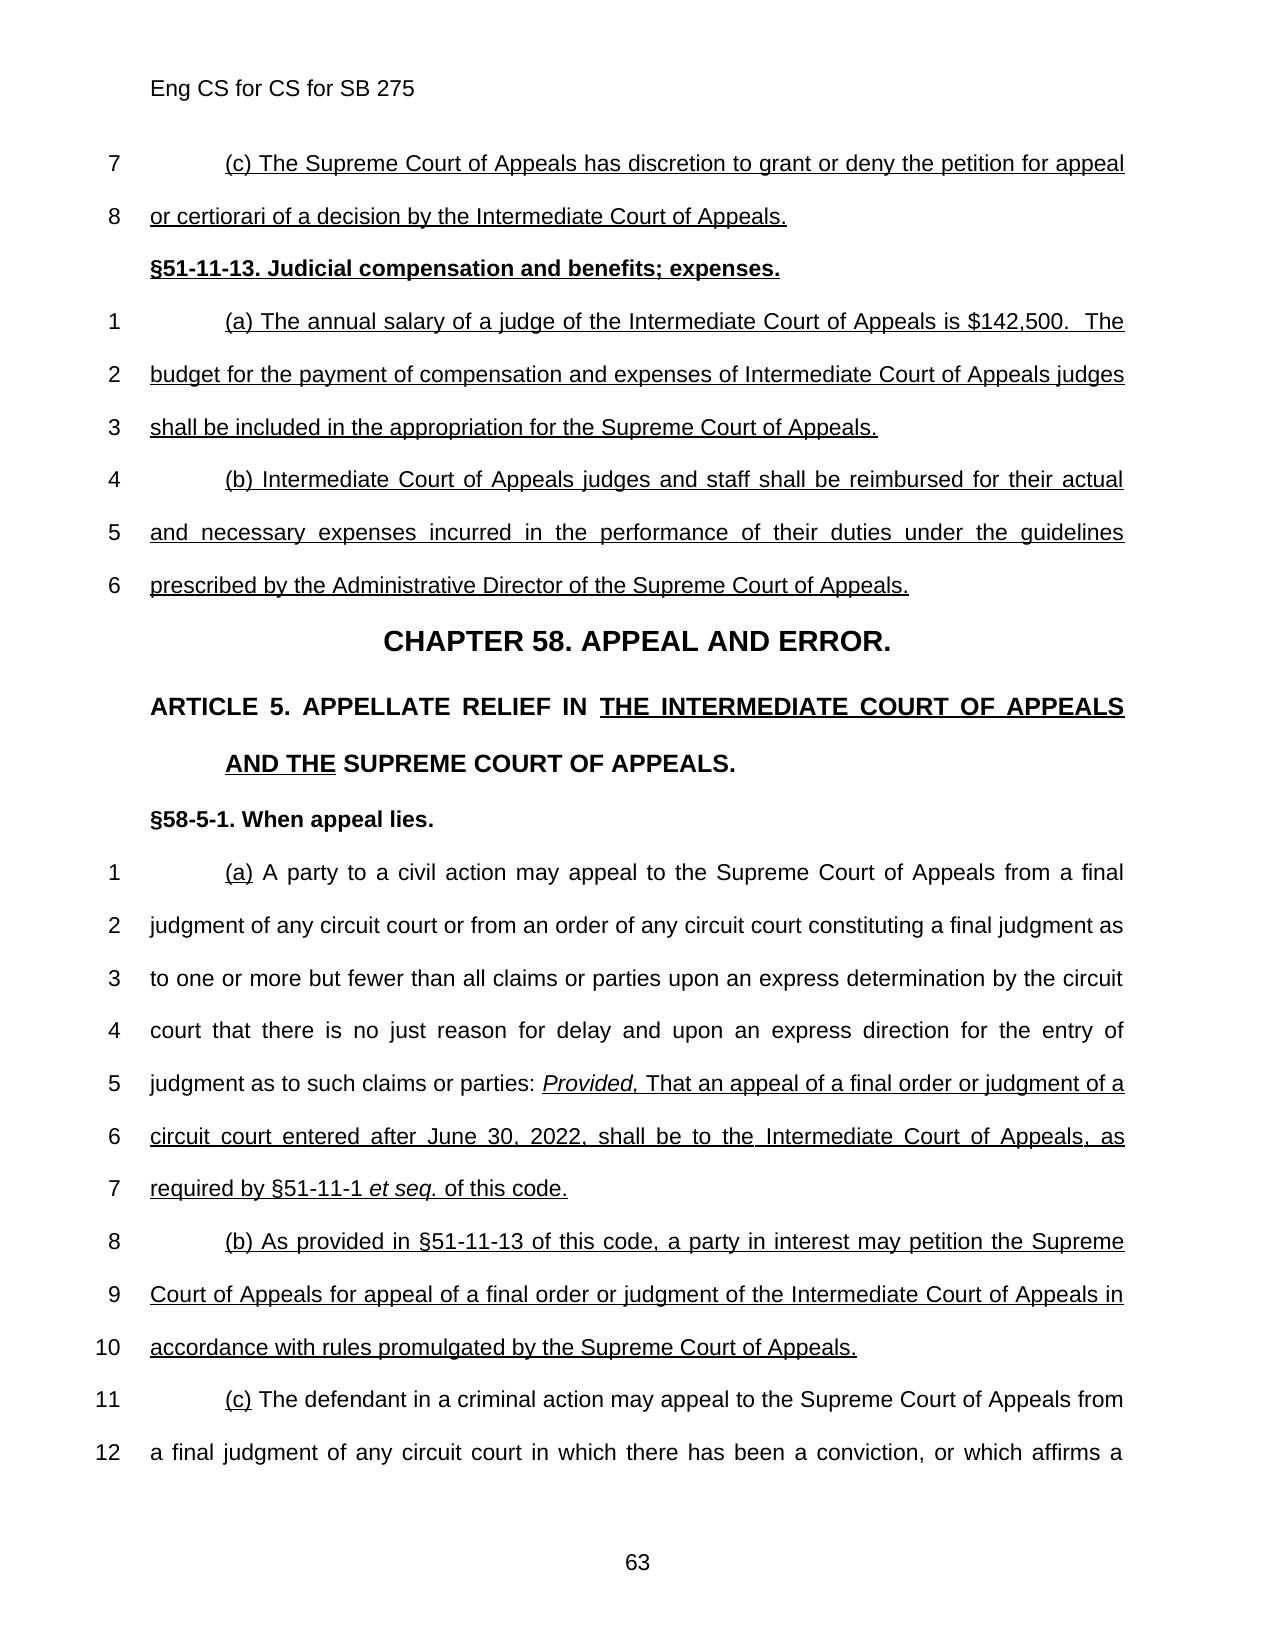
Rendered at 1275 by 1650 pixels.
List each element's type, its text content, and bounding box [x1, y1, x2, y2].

text §51-11-13. Judicial compensation and benefits; expenses. [150, 255, 1125, 282]
subtitle CHAPTER 58. APPEAL AND ERROR. [150, 624, 1125, 658]
text (a) The annual salary of a judge of the Intermediate Court of Appeals is $142,500. The budget for the payment of compensation and expenses of Intermediate Court of Appeals judges shall be included in the appropriation for the Supreme Court of Appeals. [150, 308, 1125, 384]
text (b) Intermediate Court of Appeals judges and staff shall be reimbursed for their actual and necessary expenses incurred in the performance of their duties under the guidelines prescribed by the Administrative Director of the Supreme Court of Appeals. [150, 543, 1125, 598]
text (c) The Supreme Court of Appeals has discretion to grant or deny the petition for appeal or certiorari of a decision by the Intermediate Court of Appeals. [150, 150, 1125, 229]
subtitle ARTICLE 5. APPELLATE RELIEF IN THE INTERMEDIATE court of appeals AND the SUPREME COURT OF APPEALS. [150, 691, 1125, 778]
text (b) As provided in §51-11-13 of this code, a party in interest may petition the Supreme Court of Appeals for appeal of a final order or judgment of the Intermediate Court of Appeals in accordance with rules promulgated by the Supreme Court of Appeals. [150, 1228, 1125, 1360]
text (a) The annual salary of a judge of the Intermediate Court of Appeals is $142,500. The budget for the payment of compensation and expenses of Intermediate Court of Appeals judges shall be included in the appropriation for the Supreme Court of Appeals. [150, 385, 1125, 440]
text (b) Intermediate Court of Appeals judges and staff shall be reimbursed for their actual and necessary expenses incurred in the performance of their duties under the guidelines prescribed by the Administrative Director of the Supreme Court of Appeals. [150, 466, 1125, 542]
text (a) A party to a civil action may appeal to the Supreme Court of Appeals from a final judgment of any circuit court or from an order of any circuit court constituting a final judgment as to one or more but fewer than all claims or parties upon an express determination by the circuit court that there is no just reason for delay and upon an express direction for the entry of judgment as to such claims or parties: Provided, That an appeal of a final order or judgment of a circuit court entered after June 30, 2022, shall be to the Intermediate Court of Appeals, as required by §51-11-1 et seq. of this code. [150, 859, 1125, 1202]
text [150, 1386, 1125, 1465]
subtitle §58-5-1. When appeal lies. [150, 806, 1125, 833]
